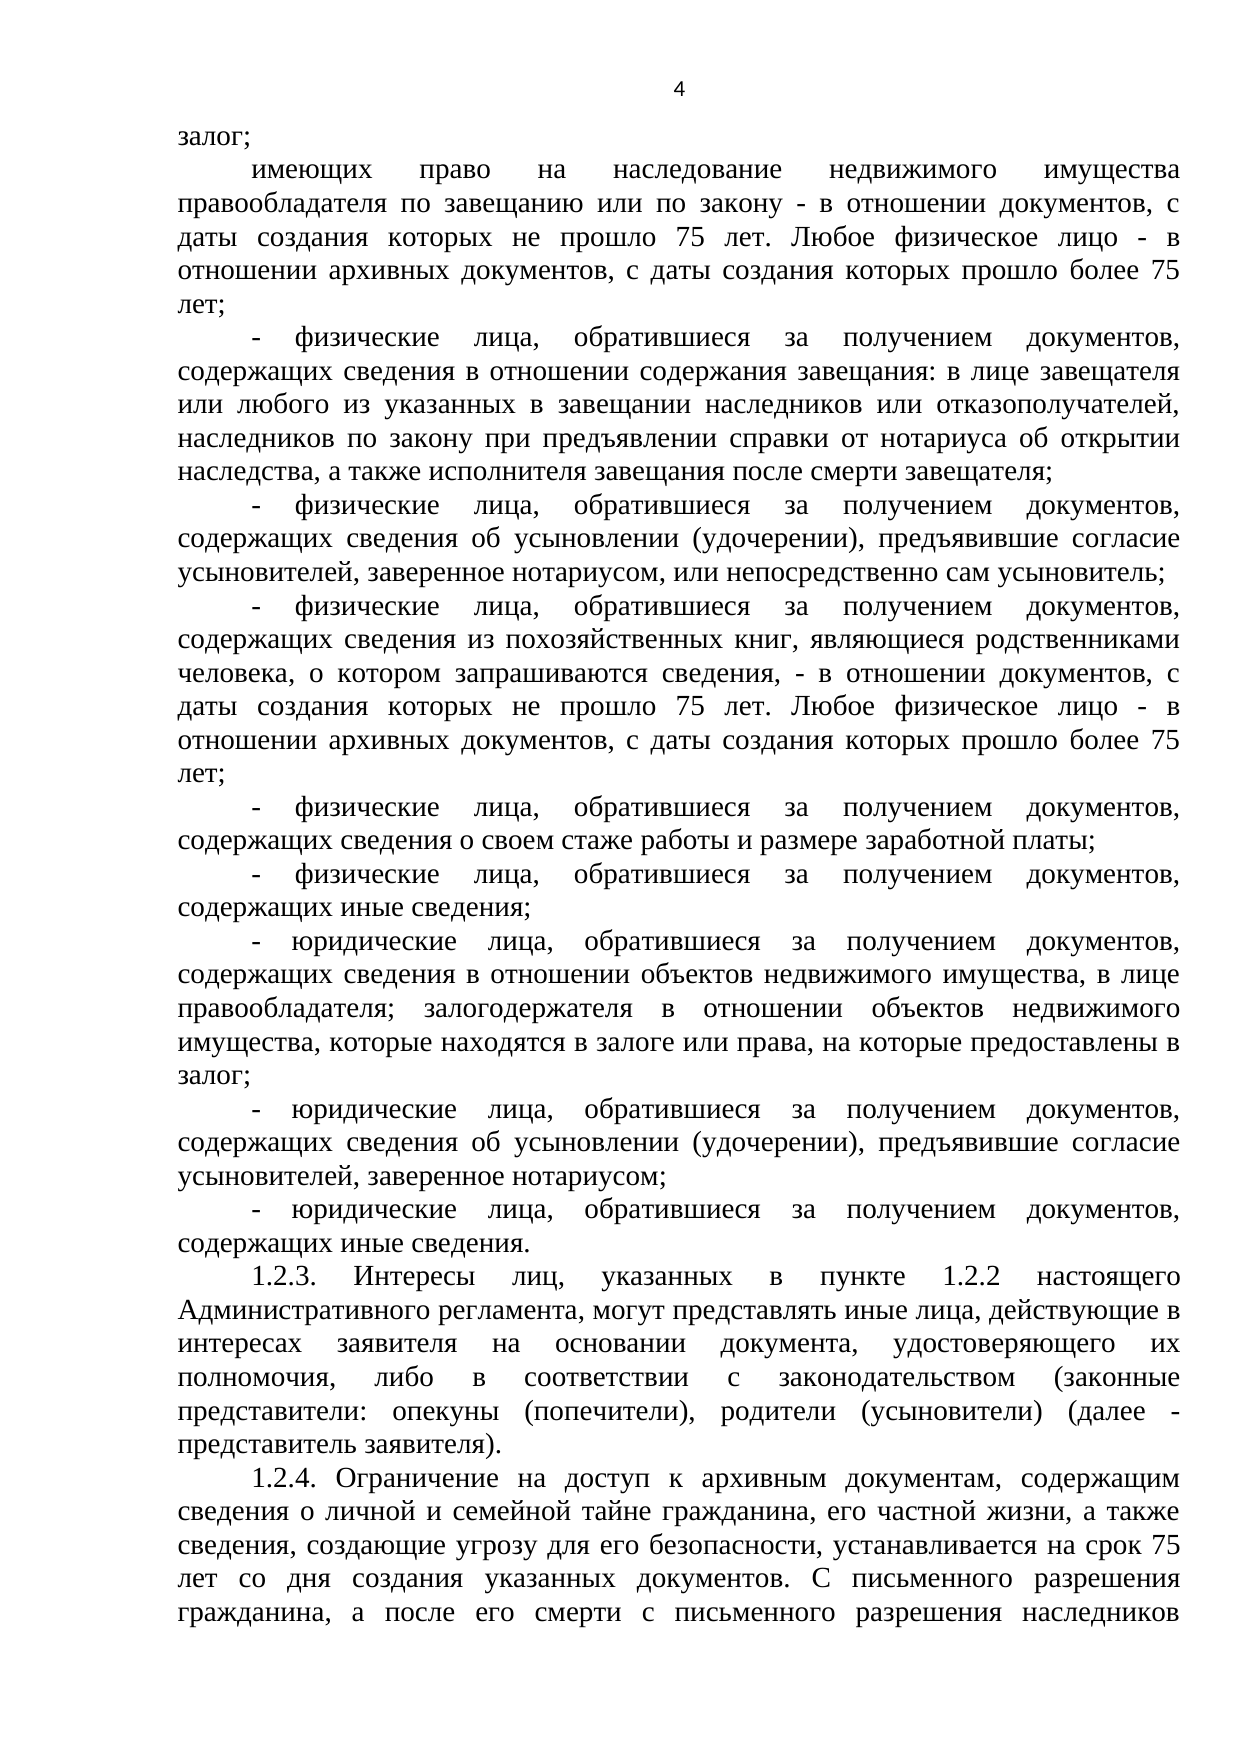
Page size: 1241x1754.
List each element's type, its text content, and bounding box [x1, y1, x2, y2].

text имеющих право на наследование недвижимого имущества правообладателя по завещанию или по закону - в отношении документов, с даты создания которых не прошло 75 лет. Любое физическое лицо - в отношении архивных документов, с даты создания которых прошло более 75 лет; [177, 152, 1181, 319]
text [177, 1460, 1181, 1627]
text - юридические лица, обратившиеся за получением документов, содержащих сведения об усыновлении (удочерении), предъявившие согласие усыновителей, заверенное нотариусом; [177, 1091, 1181, 1191]
text - юридические лица, обратившиеся за получением документов, содержащих иные сведения. [177, 1191, 1181, 1258]
text - юридические лица, обратившиеся за получением документов, содержащих сведения в отношении объектов недвижимого имущества, в лице правообладателя; залогодержателя в отношении объектов недвижимого имущества, которые находятся в залоге или права, на которые предоставлены в залог; [177, 923, 1181, 1091]
text 1.2.3. Интересы лиц, указанных в пункте 1.2.2 настоящего Административного регламента, могут представлять иные лица, действующие в интересах заявителя на основании документа, удостоверяющего их полномочия, либо в соответствии с законодательством (законные представители: опекуны (попечители), родители (усыновители) (далее - представитель заявителя). [177, 1258, 1181, 1460]
text - физические лица, обратившиеся за получением документов, содержащих сведения в отношении содержания завещания: в лице завещателя или любого из указанных в завещании наследников или отказополучателей, наследников по закону при предъявлении справки от нотариуса об открытии наследства, а также исполнителя завещания после смерти завещателя; [177, 319, 1181, 487]
text - физические лица, обратившиеся за получением документов, содержащих сведения о своем стаже работы и размере заработной платы; [177, 789, 1181, 856]
text - физические лица, обратившиеся за получением документов, содержащих иные сведения; [177, 856, 1181, 923]
text - физические лица, обратившиеся за получением документов, содержащих сведения из похозяйственных книг, являющиеся родственниками человека, о котором запрашиваются сведения, - в отношении документов, с даты создания которых не прошло 75 лет. Любое физическое лицо - в отношении архивных документов, с даты создания которых прошло более 75 лет; [177, 588, 1181, 789]
text - физические лица, обратившиеся за получением документов, содержащих сведения об усыновлении (удочерении), предъявившие согласие усыновителей, заверенное нотариусом, или непосредственно сам усыновитель; [177, 487, 1181, 588]
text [177, 118, 1181, 152]
